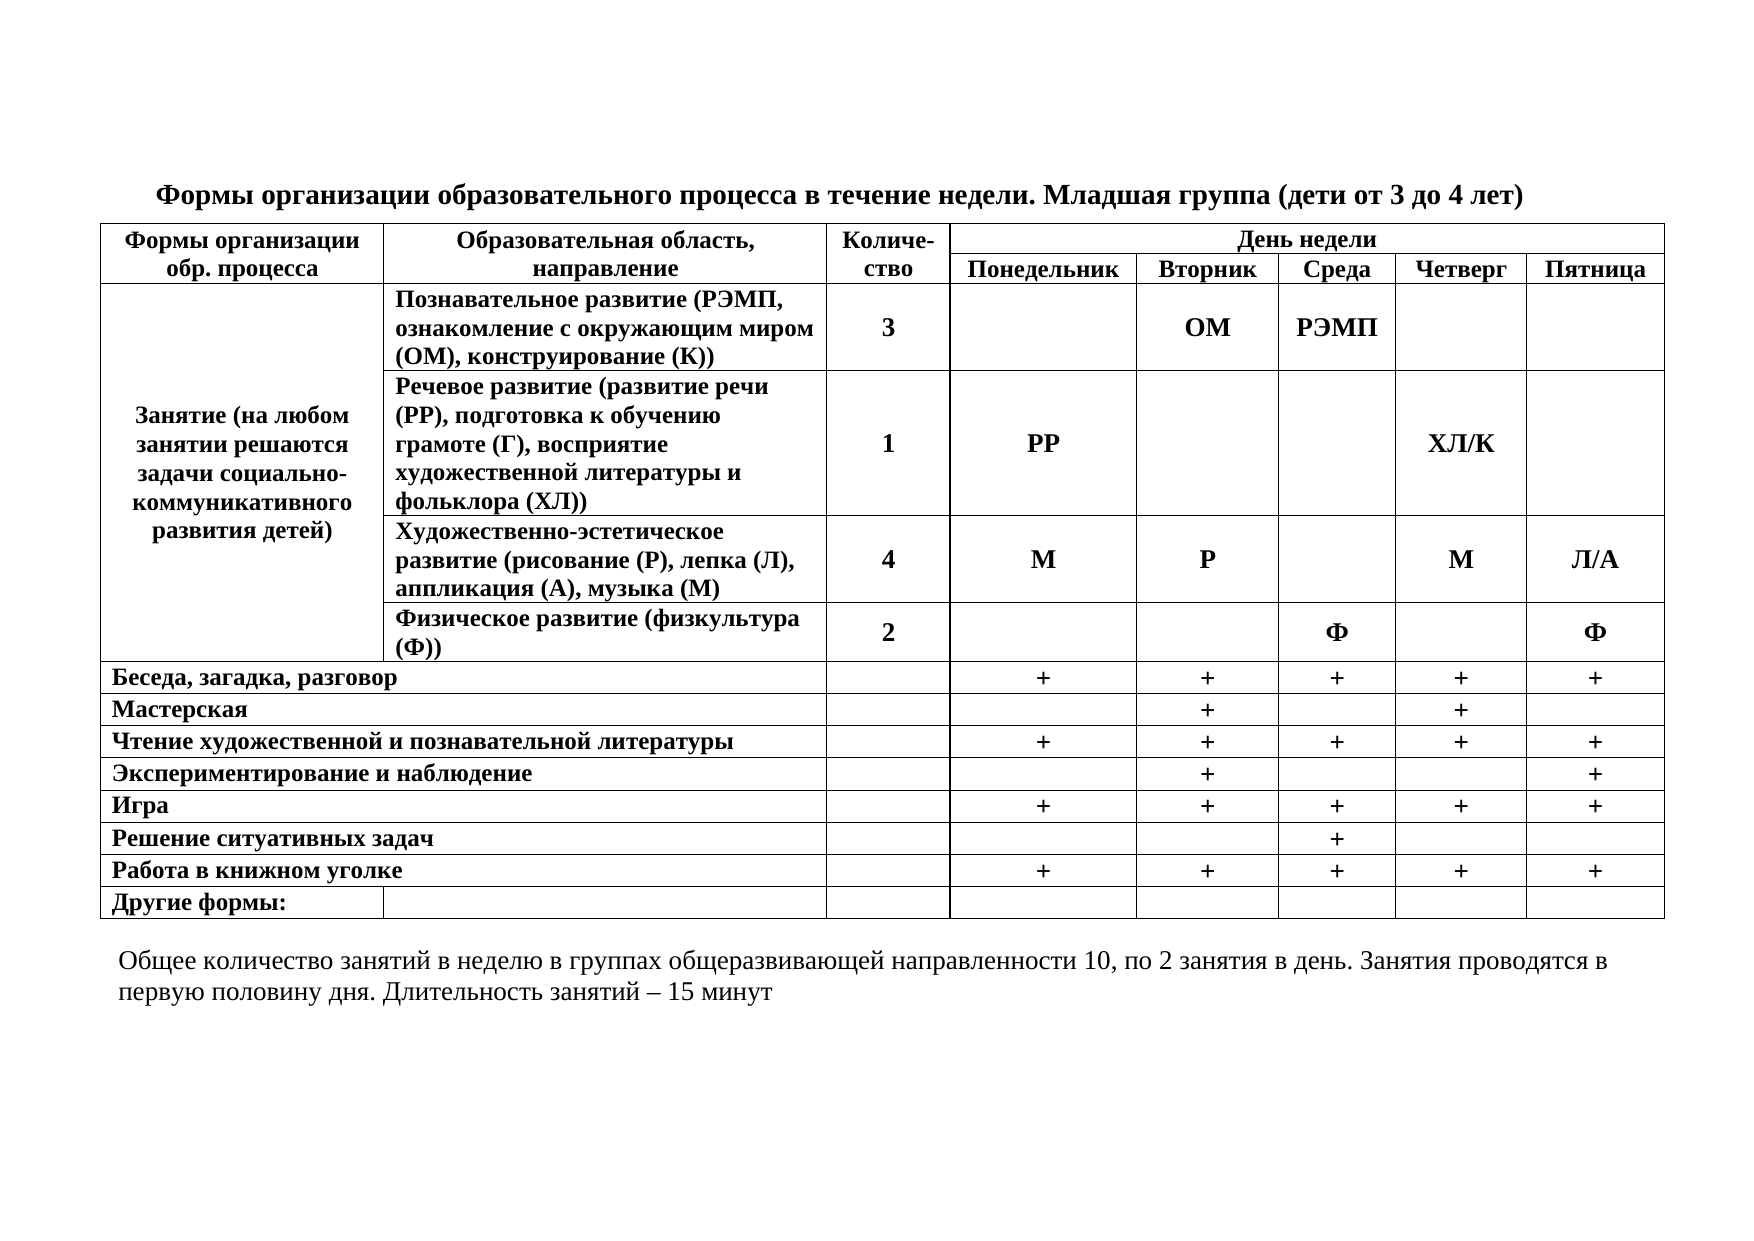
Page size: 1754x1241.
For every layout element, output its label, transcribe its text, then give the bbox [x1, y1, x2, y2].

table_cell Ф [1527, 603, 1664, 661]
table_cell [1396, 284, 1526, 370]
table_cell Пятница [1527, 254, 1664, 283]
table_cell [1527, 371, 1664, 515]
table_cell Мастерская [101, 694, 826, 725]
table_cell [827, 855, 949, 886]
table_cell Среда [1279, 254, 1395, 283]
table_cell [1279, 371, 1395, 515]
table_cell [1137, 887, 1278, 918]
table_cell + [1396, 726, 1526, 757]
table_cell + [1137, 726, 1278, 757]
table_cell + [1396, 662, 1526, 693]
table_cell + [1279, 791, 1395, 822]
table_cell [1396, 823, 1526, 854]
table_cell + [1396, 791, 1526, 822]
text Формы организации образовательного процесса в течение недели. Младшая группа (дети от 3 до 4 лет) [155, 177, 1636, 211]
table_cell ОМ [1137, 284, 1278, 370]
table_cell Экспериментирование и наблюдение [101, 758, 826, 789]
table_cell Художественно-эстетическое развитие (рисование (Р), лепка (Л), аппликация (А), музыка (М) [384, 516, 826, 602]
table_cell Игра [101, 791, 826, 822]
table_cell + [1527, 726, 1664, 757]
table_header Количе-ство [827, 224, 949, 283]
table_cell [827, 823, 949, 854]
table_cell Решение ситуативных задач [101, 823, 826, 854]
table_cell [951, 823, 1136, 854]
table_cell Понедельник [951, 254, 1136, 283]
table_cell М [1396, 516, 1526, 602]
table_cell Познавательное развитие (РЭМП, ознакомление с окружающим миром (ОМ), конструирование (К)) [384, 284, 826, 370]
table_cell [1279, 694, 1395, 725]
table_header Формы организации обр. процесса [101, 224, 383, 283]
table_cell [1279, 887, 1395, 918]
table_cell РЭМП [1279, 284, 1395, 370]
table_cell + [951, 855, 1136, 886]
table_cell + [1527, 758, 1664, 789]
table_cell + [1137, 662, 1278, 693]
table_cell [1279, 758, 1395, 789]
table_cell + [1137, 791, 1278, 822]
table_cell [384, 887, 826, 918]
table_cell + [951, 791, 1136, 822]
table_cell 4 [827, 516, 949, 602]
table_cell 3 [827, 284, 949, 370]
table_cell + [1279, 855, 1395, 886]
table_cell РР [951, 371, 1136, 515]
table_cell Ф [1279, 603, 1395, 661]
table_cell Четверг [1396, 254, 1526, 283]
table_cell [951, 603, 1136, 661]
table_cell + [1279, 726, 1395, 757]
table_cell [1527, 284, 1664, 370]
table_cell + [1527, 855, 1664, 886]
table_cell М [951, 516, 1136, 602]
table_cell ХЛ/К [1396, 371, 1526, 515]
table_cell Чтение художественной и познавательной литературы [101, 726, 826, 757]
table_cell Другие формы: [101, 887, 383, 918]
table_cell + [951, 726, 1136, 757]
table_cell [1137, 371, 1278, 515]
table_cell + [951, 662, 1136, 693]
table_cell [827, 694, 949, 725]
text Общее количество занятий в неделю в группах общеразвивающей направленности 10, по 2 занятия в день. Занятия проводятся в первую половину дня. Длительность занятий – 15 минут [118, 944, 1636, 1007]
table_cell Занятие (на любом занятии решаются задачи социально-коммуникативного развития детей) [101, 284, 383, 661]
table_cell [1527, 823, 1664, 854]
table_cell + [1137, 694, 1278, 725]
table_cell [1527, 887, 1664, 918]
table_cell [1396, 887, 1526, 918]
table_cell Вторник [1137, 254, 1278, 283]
table_cell [1137, 603, 1278, 661]
table_cell [1396, 758, 1526, 789]
table_cell [1279, 516, 1395, 602]
table_cell + [1137, 758, 1278, 789]
table_cell [951, 887, 1136, 918]
table_cell [1137, 823, 1278, 854]
table_cell [827, 726, 949, 757]
table_cell Р [1137, 516, 1278, 602]
table_cell + [1527, 791, 1664, 822]
table_cell 1 [827, 371, 949, 515]
table_cell Речевое развитие (развитие речи (РР), подготовка к обучению грамоте (Г), восприятие художественной литературы и фольклора (ХЛ)) [384, 371, 826, 515]
table_cell + [1279, 662, 1395, 693]
table_header Образовательная область, направление [384, 224, 826, 283]
table_cell [827, 791, 949, 822]
table_cell [951, 694, 1136, 725]
table_cell [951, 758, 1136, 789]
table_cell Беседа, загадка, разговор [101, 662, 826, 693]
table_cell [1527, 694, 1664, 725]
table_cell [827, 758, 949, 789]
table_cell + [1137, 855, 1278, 886]
table_cell + [1396, 855, 1526, 886]
table_header День недели [951, 224, 1664, 253]
table_cell [827, 662, 949, 693]
table_cell 2 [827, 603, 949, 661]
table_cell + [1527, 662, 1664, 693]
table_cell Л/А [1527, 516, 1664, 602]
table_cell [827, 887, 949, 918]
table_cell + [1396, 694, 1526, 725]
table_cell + [1279, 823, 1395, 854]
table_cell Физическое развитие (физкультура (Ф)) [384, 603, 826, 661]
table_cell Работа в книжном уголке [101, 855, 826, 886]
table_cell [951, 284, 1136, 370]
table_cell [1396, 603, 1526, 661]
